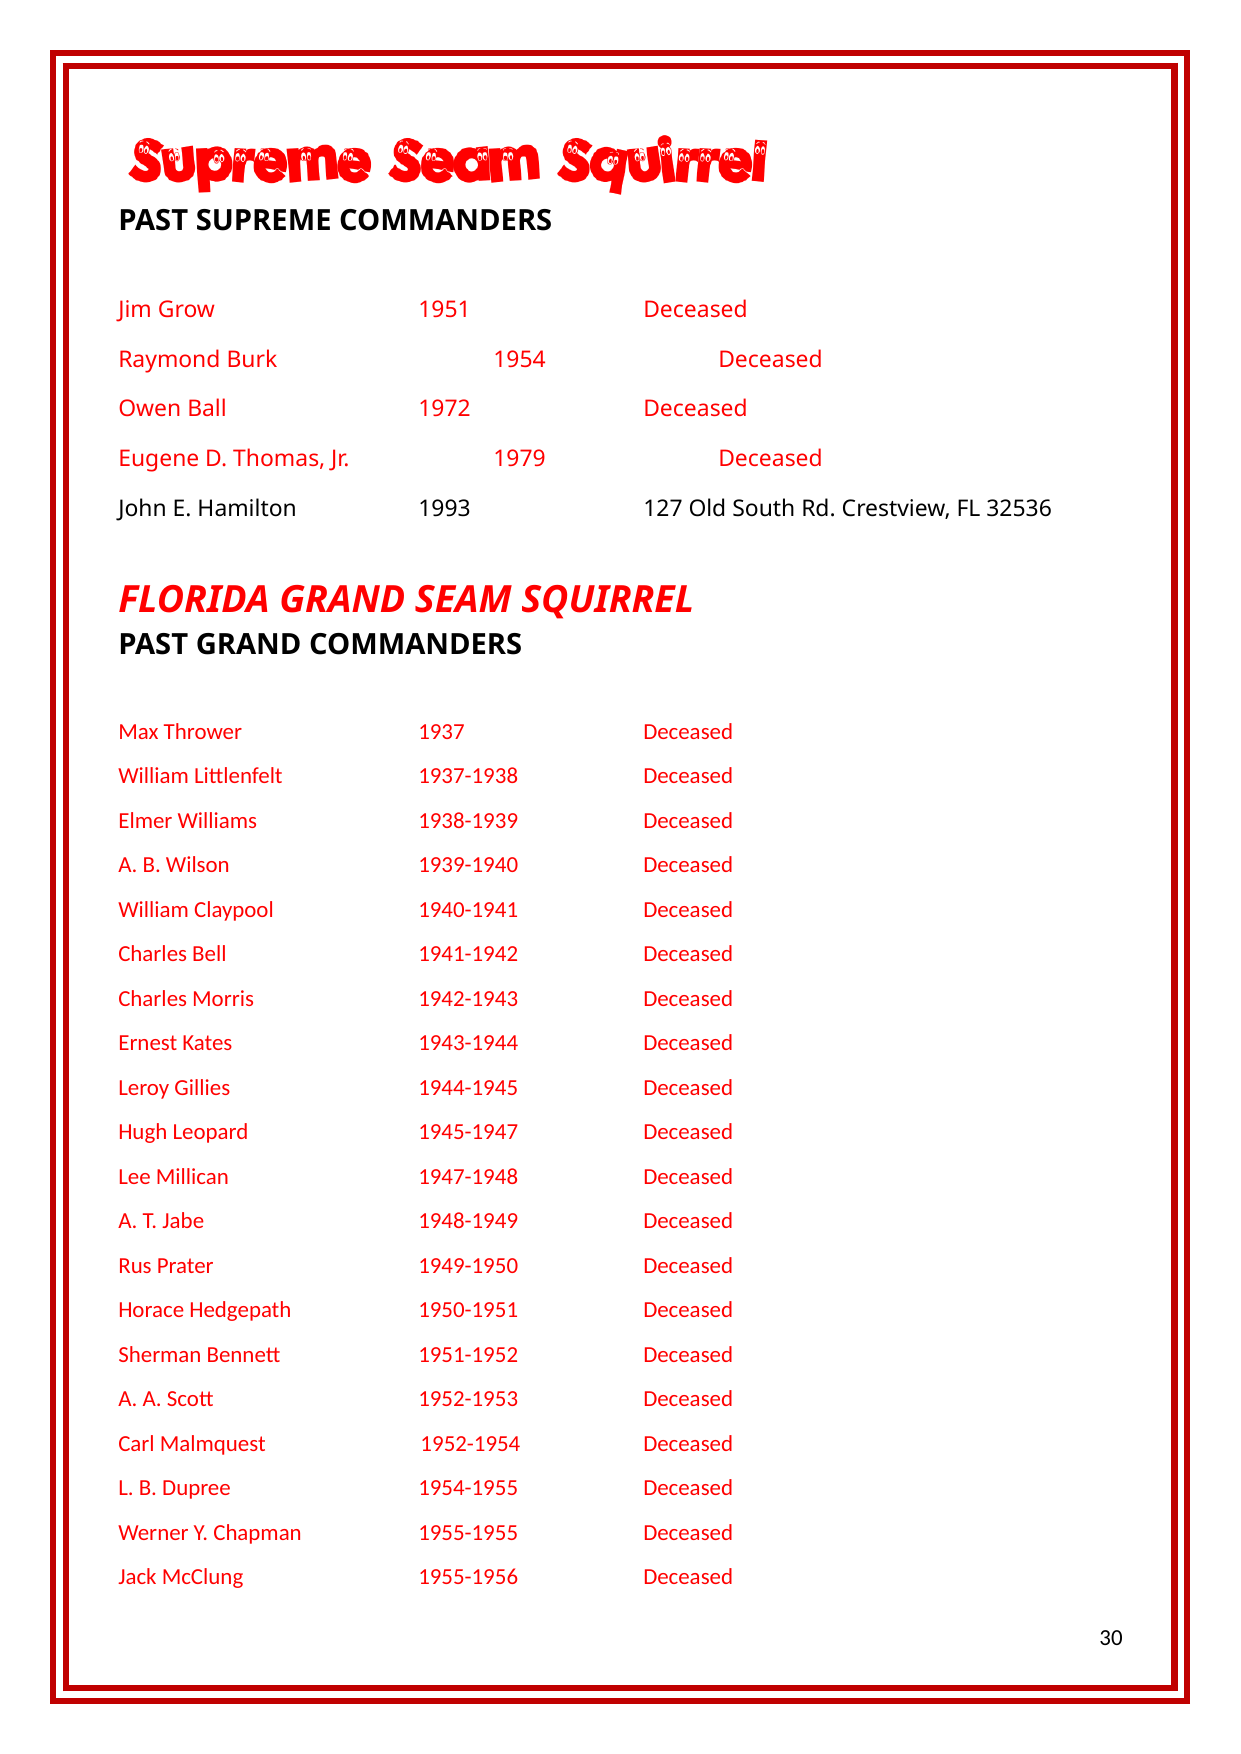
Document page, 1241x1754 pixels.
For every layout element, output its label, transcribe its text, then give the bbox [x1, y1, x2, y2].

text FLORIDA GRAND SEAM SQUIRREL [118, 572, 1122, 623]
text PAST SUPREME COMMANDERS [118, 199, 1122, 262]
text Ernest Kates 1943-1944 Deceased [118, 1028, 1122, 1073]
text Eugene D. Thomas, Jr. 1979 Deceased [118, 442, 1122, 492]
text L. B. Dupree 1954-1955 Deceased [118, 1473, 1122, 1518]
text Rus Prater 1949-1950 Deceased [118, 1251, 1122, 1295]
picture [118, 118, 779, 200]
text Max Thrower 1937 Deceased [118, 717, 1122, 762]
text Charles Morris 1942-1943 Deceased [118, 984, 1122, 1028]
text Horace Hedgepath 1950-1951 Deceased [118, 1295, 1122, 1340]
text Carl Malmquest 1952-1954 Deceased [118, 1429, 1122, 1473]
text A. B. Wilson 1939-1940 Deceased [118, 851, 1122, 895]
text Jack McClung 1955-1956 Deceased [118, 1562, 1122, 1607]
text A. T. Jabe 1948-1949 Deceased [118, 1206, 1122, 1251]
text Raymond Burk 1954 Deceased [118, 342, 1122, 392]
text Hugh Leopard 1945-1947 Deceased [118, 1117, 1122, 1162]
text A. A. Scott 1952-1953 Deceased [118, 1384, 1122, 1429]
text Werner Y. Chapman 1955-1955 Deceased [118, 1518, 1122, 1562]
text Leroy Gillies 1944-1945 Deceased [118, 1073, 1122, 1117]
text William Claypool 1940-1941 Deceased [118, 895, 1122, 939]
text Charles Bell 1941-1942 Deceased [118, 939, 1122, 984]
text Lee Millican 1947-1948 Deceased [118, 1162, 1122, 1206]
text John E. Hamilton 1993 127 Old South Rd. Crestview, FL 32536 [118, 492, 1122, 541]
text Owen Ball 1972 Deceased [118, 392, 1122, 442]
text PAST GRAND COMMANDERS [118, 623, 1122, 686]
text Elmer Williams 1938-1939 Deceased [118, 806, 1122, 851]
text Sherman Bennett 1951-1952 Deceased [118, 1340, 1122, 1384]
text William Littlenfelt 1937-1938 Deceased [118, 762, 1122, 806]
text Jim Grow 1951 Deceased [118, 293, 1122, 342]
